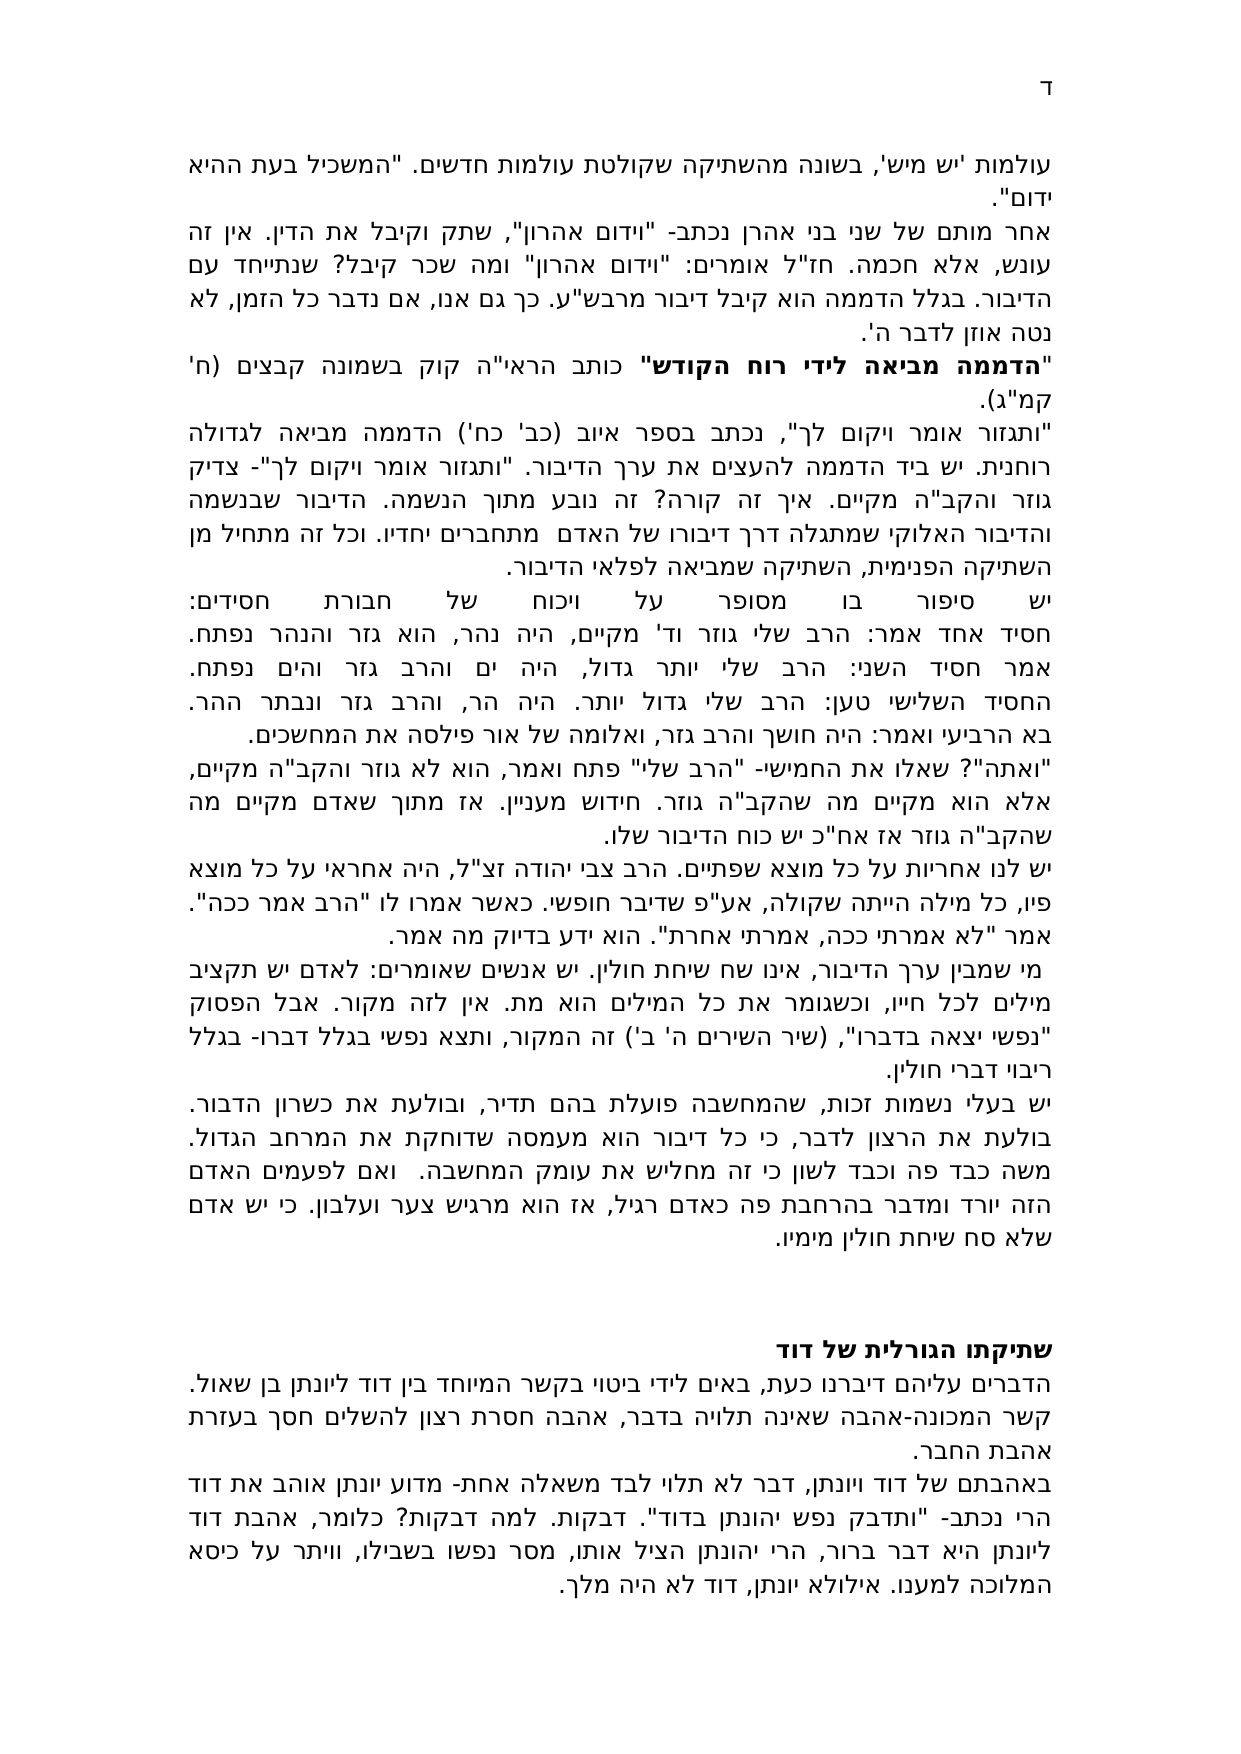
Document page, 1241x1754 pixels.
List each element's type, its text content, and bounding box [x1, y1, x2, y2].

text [187, 150, 1053, 213]
text באהבתם של דוד ויונתן, דבר לא תלוי לבד משאלה אחת- מדוע יונתן אוהב את דוד הרי נכתב- "ותדבק נפש יהונתן בדוד". דבקות. למה דבקות? כלומר, אהבת דוד ליונתן היא דבר ברור, הרי יהונתן הציל אותו, מסר נפשו בשבילו, וויתר על כיסא המלוכה למענו. אילולא יונתן, דוד לא היה מלך. [187, 1469, 1053, 1599]
text שתיקתו הגורלית של דוד [187, 1335, 1053, 1364]
text הדברים עליהם דיברנו כעת, באים לידי ביטוי בקשר המיוחד בין דוד ליונתן בן שאול. קשר המכונה-אהבה שאינה תלויה בדבר, אהבה חסרת רצון להשלים חסך בעזרת אהבת החבר. [187, 1369, 1053, 1465]
text מי שמבין ערך הדיבור, אינו שח שיחת חולין. יש אנשים שאומרים: לאדם יש תקציב מילים לכל חייו, וכשגומר את כל המילים הוא מת. אין לזה מקור. אבל הפסוק "נפשי יצאה בדברו", (שיר השירים ה' ב') זה המקור, ותצא נפשי בגלל דברו- בגלל ריבוי דברי חולין. [187, 955, 1053, 1085]
text יש לנו אחריות על כל מוצא שפתיים. הרב צבי יהודה זצ"ל, היה אחראי על כל מוצא פיו, כל מילה הייתה שקולה, אע"פ שדיבר חופשי. כאשר אמרו לו "הרב אמר ככה". אמר "לא אמרתי ככה, אמרתי אחרת". הוא ידע בדיוק מה אמר. [187, 854, 1053, 951]
text "ואתה"? שאלו את החמישי- "הרב שלי" פתח ואמר, הוא לא גוזר והקב"ה מקיים, אלא הוא מקיים מה שהקב"ה גוזר. חידוש מעניין. אז מתוך שאדם מקיים מה שהקב"ה גוזר אז אח"כ יש כוח הדיבור שלו. [187, 754, 1053, 850]
text יש סיפור בו מסופר על ויכוח של חבורת חסידים: חסיד אחד אמר: הרב שלי גוזר וד' מקיים, היה נהר, הוא גזר והנהר נפתח. אמר חסיד השני: הרב שלי יותר גדול, היה ים והרב גזר והים נפתח. החסיד השלישי טען: הרב שלי גדול יותר. היה הר, והרב גזר ונבתר ההר. בא הרביעי ואמר: היה חושך והרב גזר, ואלומה של אור פילסה את המחשכים. [187, 586, 1053, 749]
text "ותגזור אומר ויקום לך", נכתב בספר איוב (כב' כח') הדממה מביאה לגדולה רוחנית. יש ביד הדממה להעצים את ערך הדיבור. "ותגזור אומר ויקום לך"- צדיק גוזר והקב"ה מקיים. איך זה קורה? זה נובע מתוך הנשמה. הדיבור שבנשמה והדיבור האלוקי שמתגלה דרך דיבורו של האדם מתחברים יחדיו. וכל זה מתחיל מן השתיקה הפנימית, השתיקה שמביאה לפלאי הדיבור. [187, 418, 1053, 582]
text יש בעלי נשמות זכות, שהמחשבה פועלת בהם תדיר, ובולעת את כשרון הדבור. בולעת את הרצון לדבר, כי כל דיבור הוא מעמסה שדוחקת את המרחב הגדול. משה כבד פה וכבד לשון כי זה מחליש את עומק המחשבה. ואם לפעמים האדם הזה יורד ומדבר בהרחבת פה כאדם רגיל, אז הוא מרגיש צער ועלבון. כי יש אדם שלא סח שיחת חולין מימיו. [187, 1089, 1053, 1252]
text "הדממה מביאה לידי רוח הקודש" כותב הראי"ה קוק בשמונה קבצים (ח' קמ"ג). [187, 351, 1053, 414]
text אחר מותם של שני בני אהרן נכתב- "וידום אהרון", שתק וקיבל את הדין. אין זה עונש, אלא חכמה. חז"ל אומרים: "וידום אהרון" ומה שכר קיבל? שנתייחד עם הדיבור. בגלל הדממה הוא קיבל דיבור מרבש"ע. כך גם אנו, אם נדבר כל הזמן, לא נטה אוזן לדבר ה'. [187, 217, 1053, 347]
